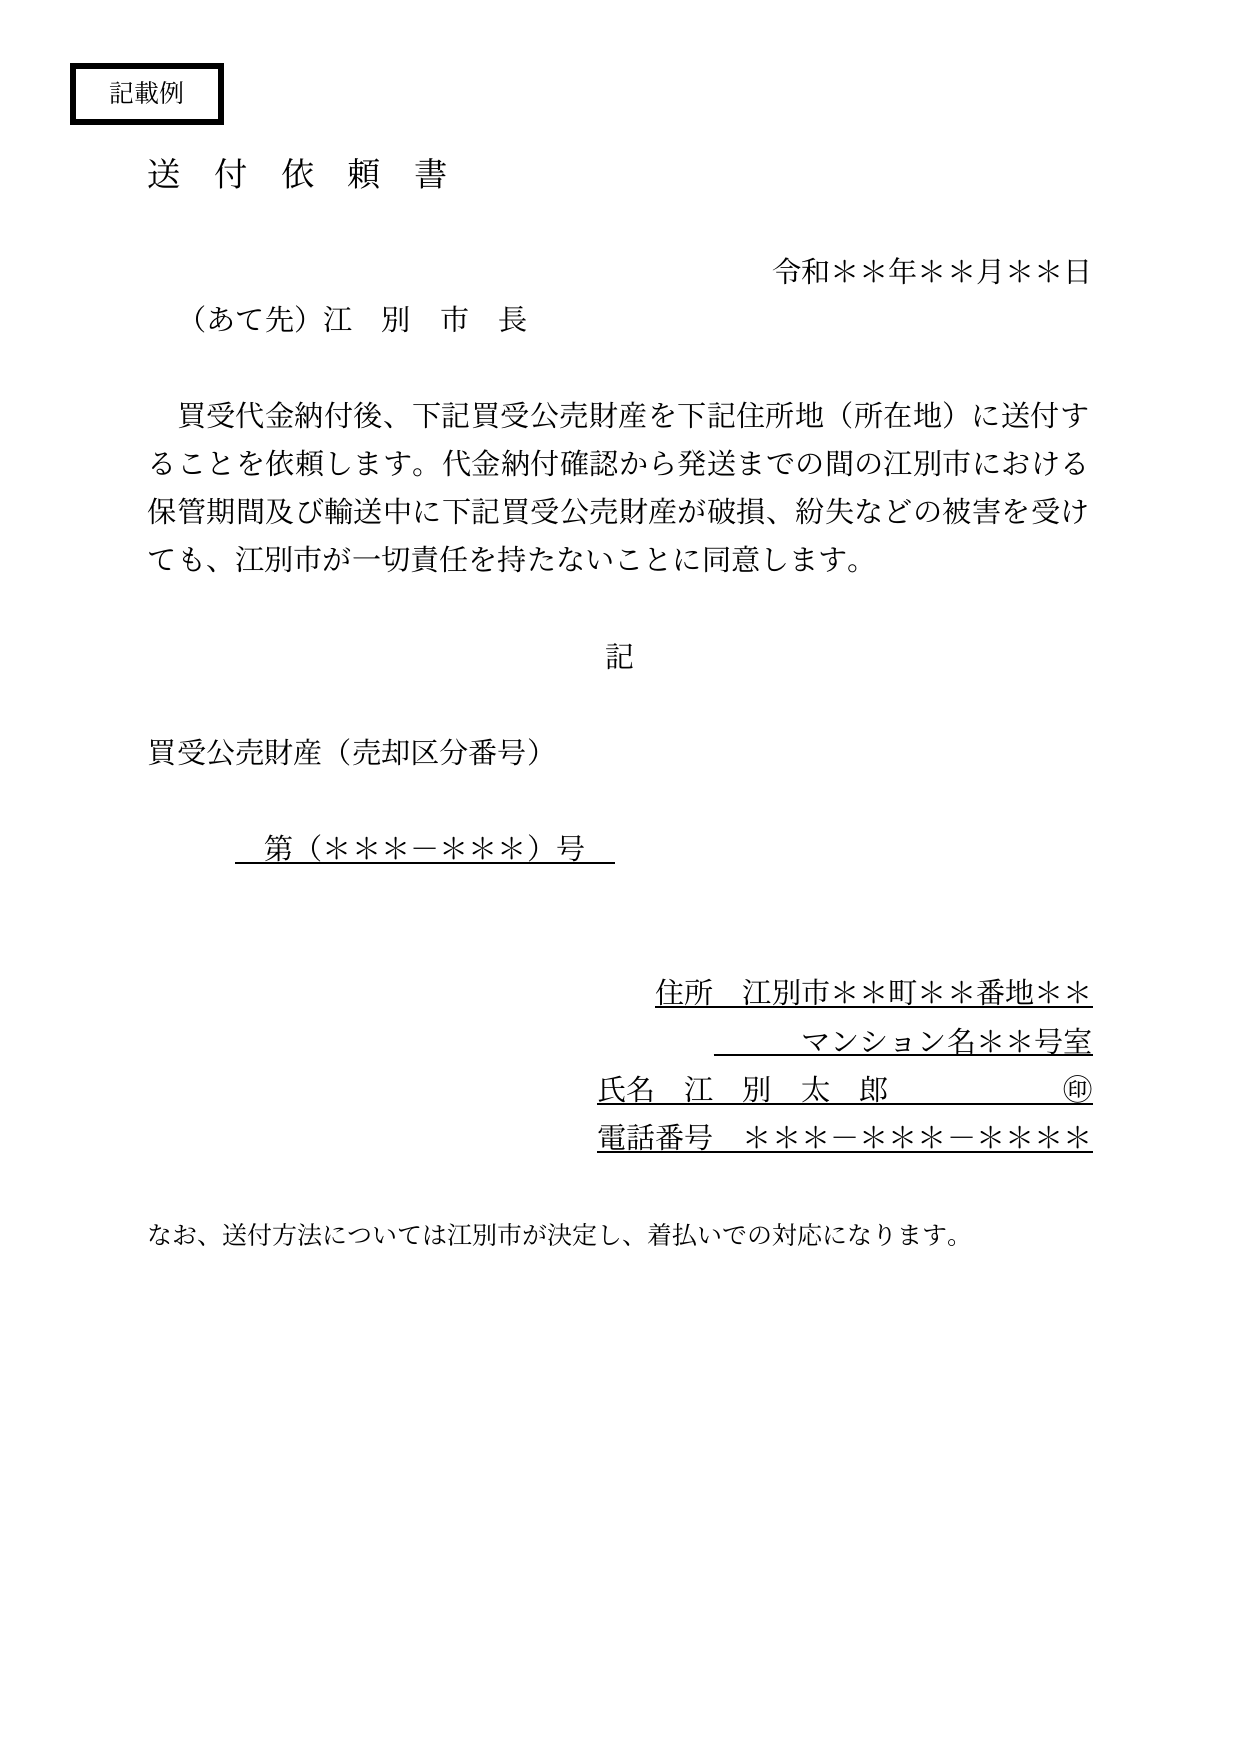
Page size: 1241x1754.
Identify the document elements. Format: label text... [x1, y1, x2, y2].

text マンション名＊＊号室 [148, 1014, 1093, 1062]
text 電話番号 ＊＊＊－＊＊＊－＊＊＊＊ [148, 1110, 1093, 1158]
text 買受公売財産（売却区分番号） [148, 725, 1093, 773]
text 記 [148, 629, 1093, 677]
text 買受代金納付後、下記買受公売財産を下記住所地（所在地）に送付することを依頼します。代金納付確認から発送までの間の江別市における保管期間及び輸送中に下記買受公売財産が破損、紛失などの被害を受けても、江別市が一切責任を持たないことに同意します。 [148, 388, 1093, 581]
text 第（＊＊＊－＊＊＊）号 [148, 821, 1093, 869]
text 住所 江別市＊＊町＊＊番地＊＊ [148, 966, 1093, 1014]
text 氏名 江 別 太 郎 ㊞ [148, 1062, 1093, 1110]
text なお、送付方法については江別市が決定し、着払いでの対応になります。 [148, 1206, 1093, 1254]
text 令和＊＊年＊＊月＊＊日 [148, 244, 1093, 292]
text （あて先）江 別 市 長 [177, 292, 1093, 340]
